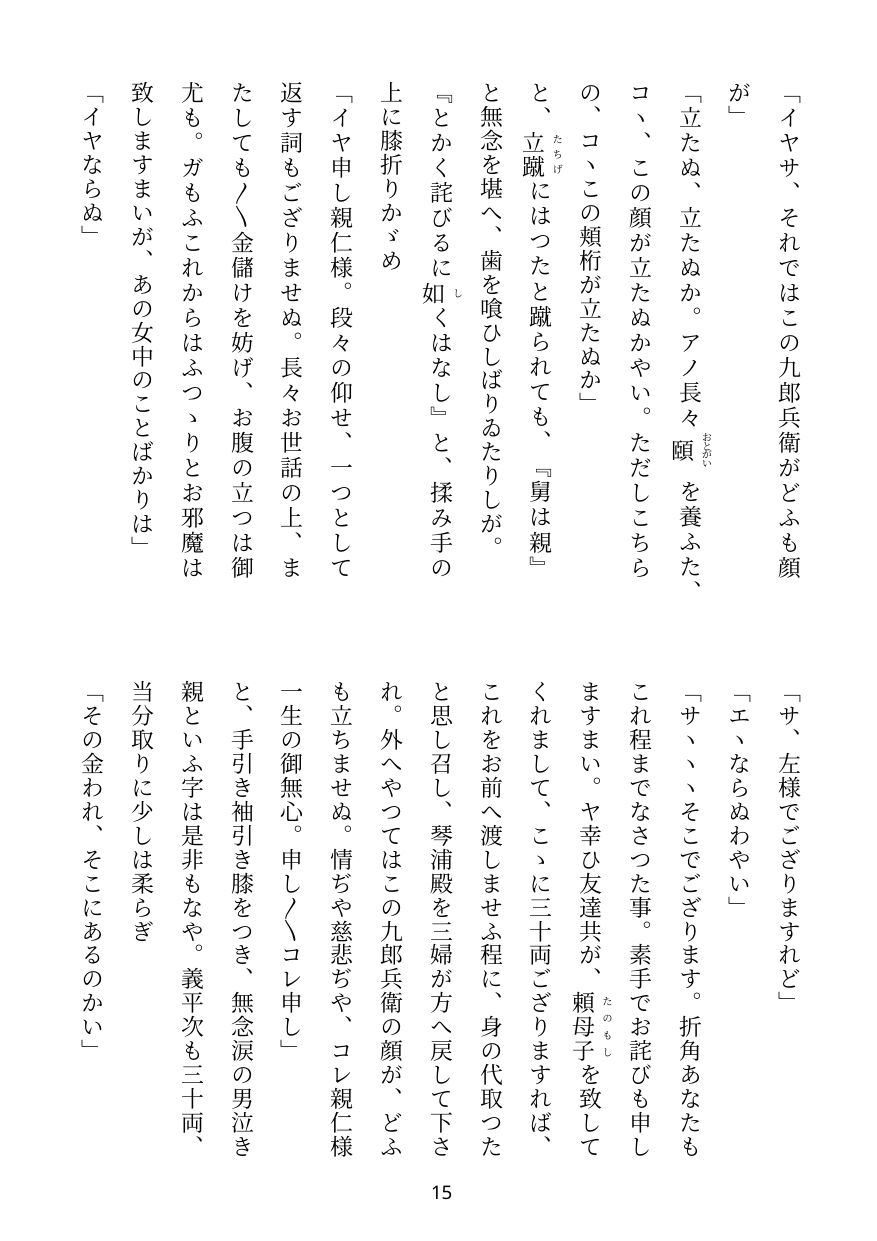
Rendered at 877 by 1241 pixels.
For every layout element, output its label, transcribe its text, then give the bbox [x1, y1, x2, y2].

text と、手引き袖引き膝をつき、無念涙の男泣き、親といふ字は是非もなや。義平次も三十両、当分取りに少しは柔らぎ [118, 660, 267, 1159]
text 「イヤならぬ」 [68, 81, 118, 580]
text 「立たぬ、立たぬか。アノ長々を養ふた、コヽ、この顔が立たぬかやい。ただしこちらの、コヽこの頬桁が立たぬか」 [566, 81, 715, 580]
text 「イヤ申し親仁様。段々の仰せ、一つとして返す詞もござりませぬ。長々お世話の上、またしても〳〵金儲けを妨げ、お腹の立つは御尤も。ガもふこれからはふつゝりとお邪魔は致しますまいが、あの女中のことばかりは」 [118, 81, 367, 580]
text 「サ、左様でござりますれど」 [765, 660, 815, 1159]
text と、にはつたと蹴られても、『舅は親』と無念を堪へ、歯を喰ひしばりゐたりしが。 [466, 81, 566, 580]
text 「エヽならぬわやい」 [715, 660, 765, 1159]
text 「イヤサ、それではこの九郎兵衛がどふも顔が」 [715, 81, 815, 580]
text 「その金われ、そこにあるのかい」 [68, 660, 118, 1159]
text 「サヽヽヽそこでござります。折角あなたもこれ程までなさつた事。素手でお詫びも申しますまい。ヤ幸ひ友達共が、を致してくれまして、こゝに三十両ござりますれば、これをお前へ渡しませふ程に、身の代取つたと思し召し、琴浦殿を三婦が方へ戻して下され。外へやつてはこの九郎兵衛の顔が、どふも立ちませぬ。情ぢや慈悲ぢや、コレ親仁様、一生の御無心。申し〳〵コレ申し」 [267, 660, 715, 1159]
text 『とかく詫びるにくはなし』と、揉み手の上に膝折りかゞめ [367, 81, 466, 580]
